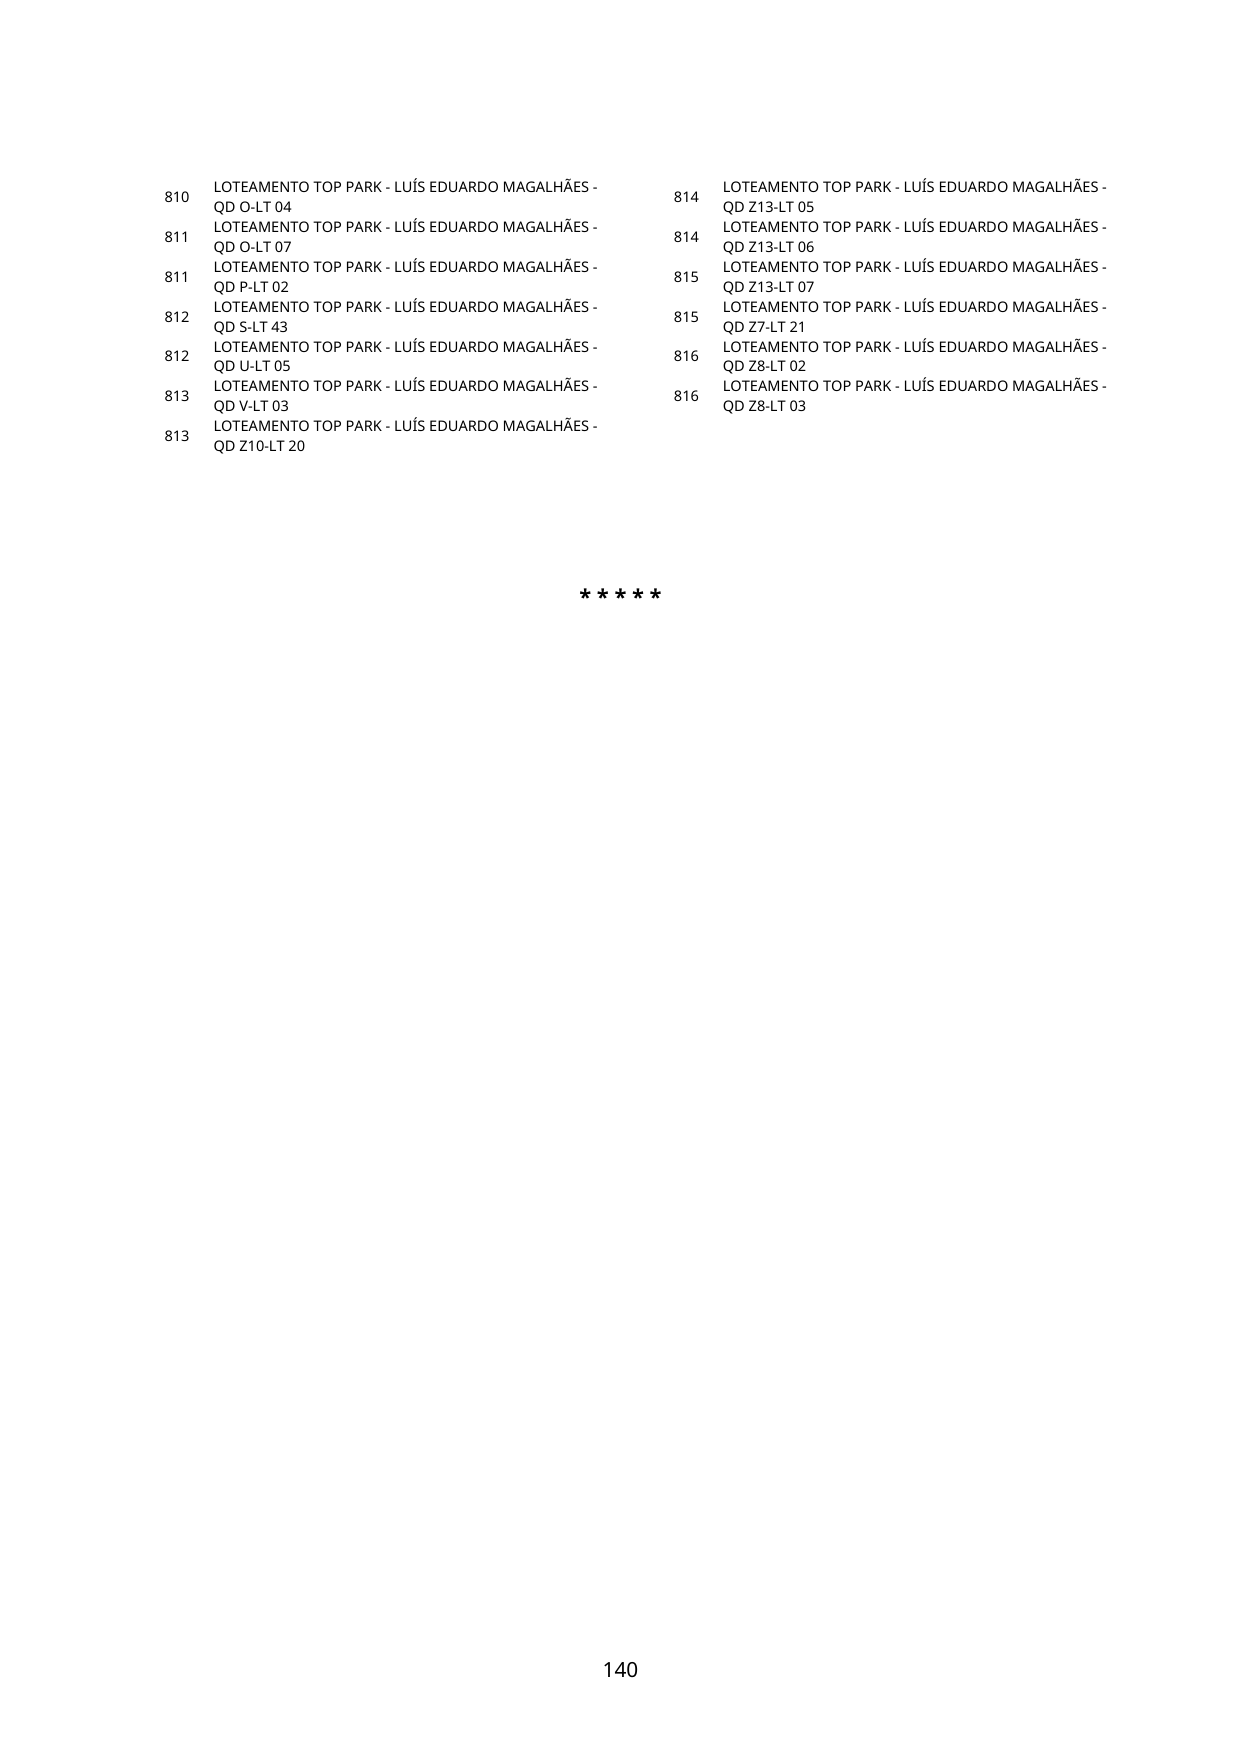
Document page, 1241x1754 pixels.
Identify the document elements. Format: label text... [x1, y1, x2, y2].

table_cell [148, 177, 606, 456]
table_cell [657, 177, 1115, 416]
text * * * * * [148, 581, 1093, 612]
